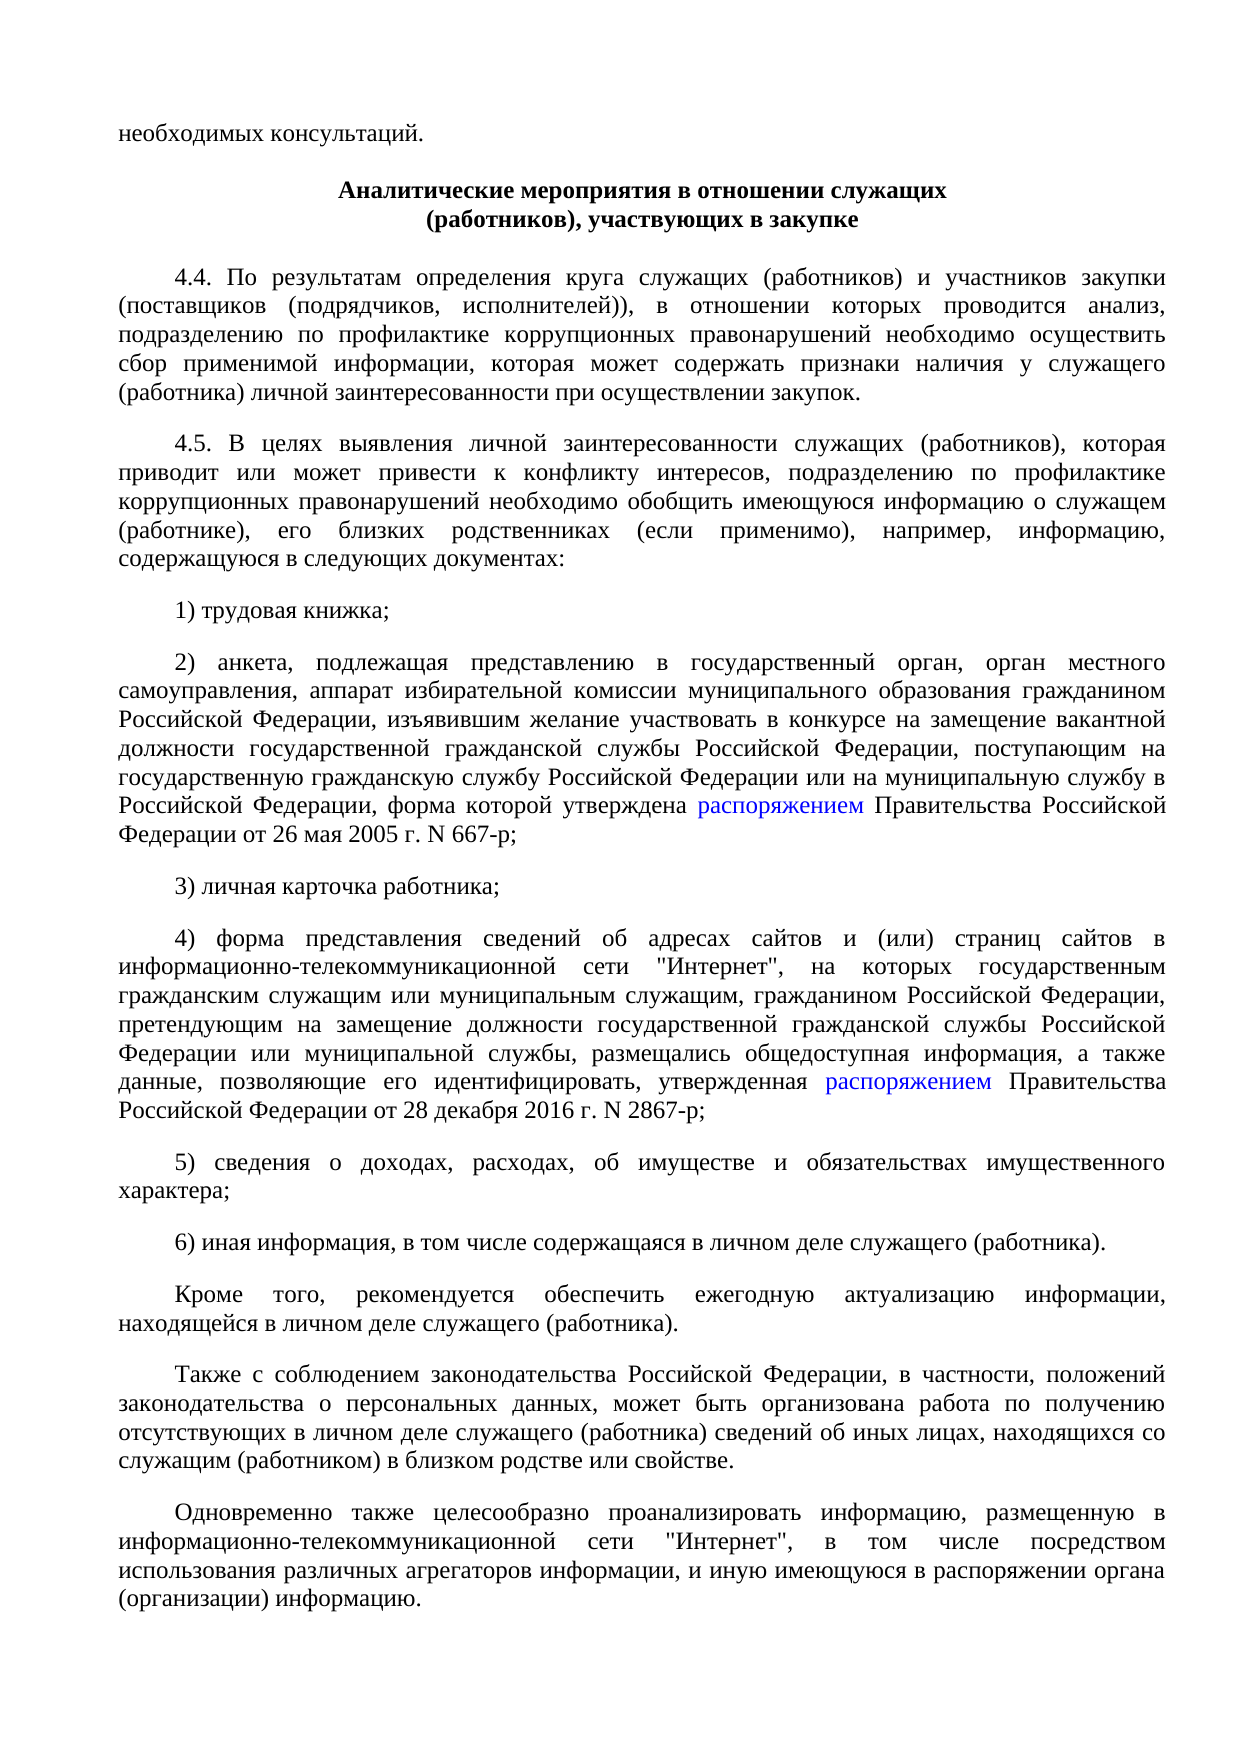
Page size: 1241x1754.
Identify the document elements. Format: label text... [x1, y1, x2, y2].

title (работников), участвующих в закупке [118, 204, 1167, 233]
text 4) форма представления сведений об адресах сайтов и (или) страниц сайтов в информационно-телекоммуникационной сети "Интернет", на которых государственным гражданским служащим или муниципальным служащим, гражданином Российской Федерации, претендующим на замещение должности государственной гражданской службы Российской Федерации или муниципальной службы, размещались общедоступная информация, а также данные, позволяющие его идентифицировать, утвержденная распоряжением Правительства Российской Федерации от 28 декабря 2016 г. N 2867-р; [118, 923, 1167, 1124]
text 3) личная карточка работника; [118, 871, 1167, 900]
text Также с соблюдением законодательства Российской Федерации, в частности, положений законодательства о персональных данных, может быть организована работа по получению отсутствующих в личном деле служащего (работника) сведений об иных лицах, находящихся со служащим (работником) в близком родстве или свойстве. [118, 1359, 1167, 1474]
text 5) сведения о доходах, расходах, об имуществе и обязательствах имущественного характера; [118, 1147, 1167, 1204]
text 2) анкета, подлежащая представлению в государственный орган, орган местного самоуправления, аппарат избирательной комиссии муниципального образования гражданином Российской Федерации, изъявившим желание участвовать в конкурсе на замещение вакантной должности государственной гражданской службы Российской Федерации, поступающим на государственную гражданскую службу Российской Федерации или на муниципальную службу в Российской Федерации, форма которой утверждена распоряжением Правительства Российской Федерации от 26 мая 2005 г. N 667-р; [118, 647, 1167, 848]
text 1) трудовая книжка; [118, 595, 1167, 624]
text Кроме того, рекомендуется обеспечить ежегодную актуализацию информации, находящейся в личном деле служащего (работника). [118, 1279, 1167, 1336]
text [118, 118, 1167, 147]
text 4.4. По результатам определения круга служащих (работников) и участников закупки (поставщиков (подрядчиков, исполнителей)), в отношении которых проводится анализ, подразделению по профилактике коррупционных правонарушений необходимо осуществить сбор применимой информации, которая может содержать признаки наличия у служащего (работника) личной заинтересованности при осуществлении закупок. [118, 262, 1167, 406]
text 6) иная информация, в том числе содержащаяся в личном деле служащего (работника). [118, 1227, 1167, 1256]
text 4.5. В целях выявления личной заинтересованности служащих (работников), которая приводит или может привести к конфликту интересов, подразделению по профилактике коррупционных правонарушений необходимо обобщить имеющуюся информацию о служащем (работнике), его близких родственниках (если применимо), например, информацию, содержащуюся в следующих документах: [118, 428, 1167, 572]
title Аналитические мероприятия в отношении служащих [118, 176, 1167, 204]
text Одновременно также целесообразно проанализировать информацию, размещенную в информационно-телекоммуникационной сети "Интернет", в том числе посредством использования различных агрегаторов информации, и иную имеющуюся в распоряжении органа (организации) информацию. [118, 1497, 1167, 1612]
